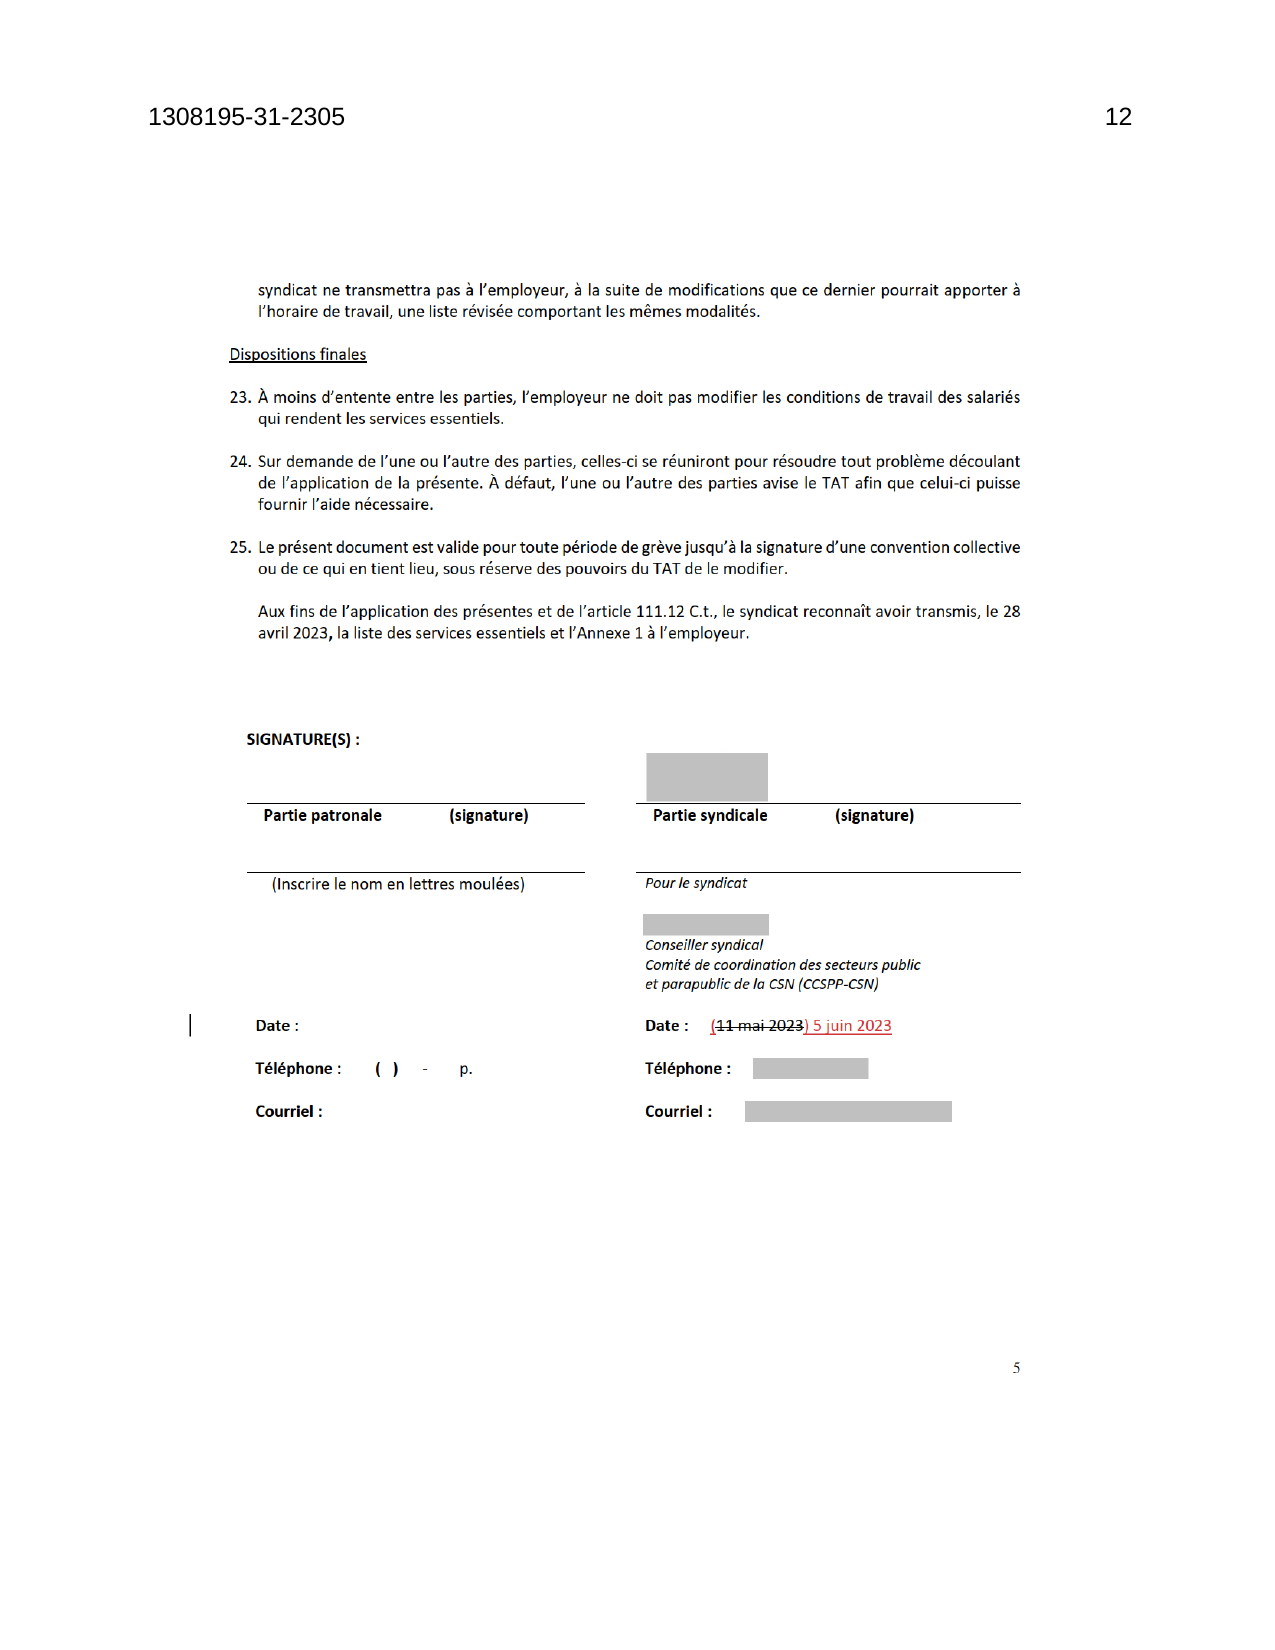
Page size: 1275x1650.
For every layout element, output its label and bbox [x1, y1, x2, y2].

picture [150, 188, 1125, 1451]
